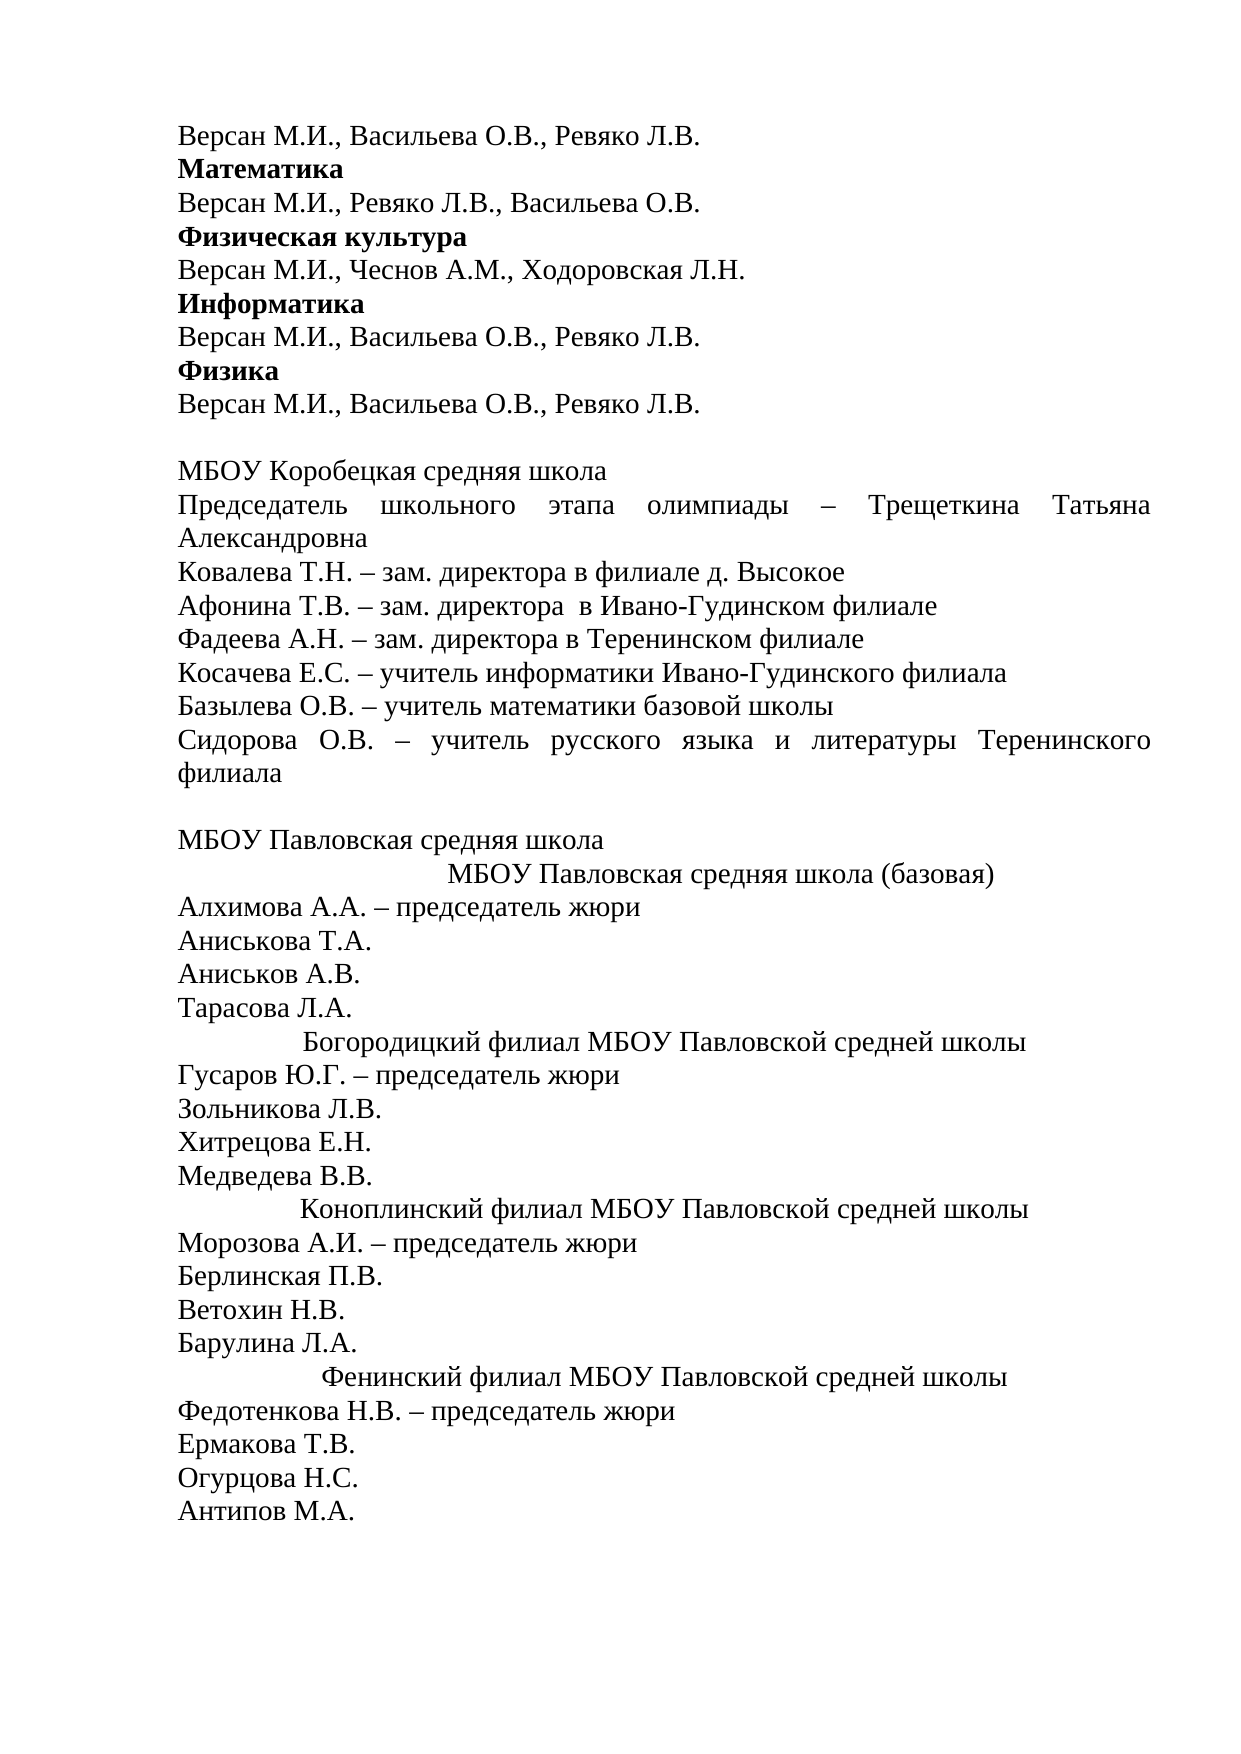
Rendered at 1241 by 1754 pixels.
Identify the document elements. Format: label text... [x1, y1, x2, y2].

text Математика [177, 152, 1152, 185]
text Богородицкий филиал МБОУ Павловской средней школы [177, 1024, 1152, 1057]
text Морозова А.И. – председатель жюри [177, 1225, 1152, 1258]
text Тарасова Л.А. [177, 990, 1152, 1024]
text Версан М.И., Чеснов А.М., Ходоровская Л.Н. [177, 252, 1152, 286]
text Огурцова Н.С. [177, 1460, 1152, 1493]
text Аниськова Т.А. [177, 923, 1152, 957]
text Гусаров Ю.Г. – председатель жюри [177, 1057, 1152, 1091]
text Барулина Л.А. [177, 1326, 1152, 1359]
text Федотенкова Н.В. – председатель жюри [177, 1393, 1152, 1426]
text Физика [177, 353, 1152, 386]
text Версан М.И., Ревяко Л.В., Васильева О.В. [177, 185, 1152, 219]
text Зольникова Л.В. [177, 1091, 1152, 1124]
text Базылева О.В. – учитель математики базовой школы [177, 688, 1152, 722]
text МБОУ Павловская средняя школа (базовая) [177, 856, 1152, 889]
text Фенинский филиал МБОУ Павловской средней школы [177, 1359, 1152, 1393]
text Хитрецова Е.Н. [177, 1124, 1152, 1158]
text Афонина Т.В. – зам. директора в Ивано-Гудинском филиале [177, 588, 1152, 621]
text Коноплинский филиал МБОУ Павловской средней школы [177, 1191, 1152, 1225]
text МБОУ Павловская средняя школа [177, 822, 1152, 856]
text Ковалева Т.Н. – зам. директора в филиале д. Высокое [177, 554, 1152, 588]
text Алхимова А.А. – председатель жюри [177, 889, 1152, 923]
text Медведева В.В. [177, 1158, 1152, 1191]
text Ветохин Н.В. [177, 1292, 1152, 1326]
text Физическая культура [177, 219, 1152, 252]
text Ермакова Т.В. [177, 1426, 1152, 1460]
text Фадеева А.Н. – зам. директора в Теренинском филиале [177, 621, 1152, 655]
text Косачева Е.С. – учитель информатики Ивано-Гудинского филиала [177, 655, 1152, 688]
text Сидорова О.В. – учитель русского языка и литературы Теренинского филиала [177, 722, 1152, 789]
text Берлинская П.В. [177, 1258, 1152, 1292]
text Версан М.И., Васильева О.В., Ревяко Л.В. [177, 319, 1152, 353]
text Версан М.И., Васильева О.В., Ревяко Л.В. [177, 118, 1152, 152]
text Антипов М.А. [177, 1493, 1152, 1527]
text МБОУ Коробецкая средняя школа [177, 453, 1152, 487]
text Председатель школьного этапа олимпиады – Трещеткина Татьяна Александровна [177, 487, 1152, 554]
text Информатика [177, 286, 1152, 319]
text Версан М.И., Васильева О.В., Ревяко Л.В. [177, 386, 1152, 420]
text Аниськов А.В. [177, 957, 1152, 990]
